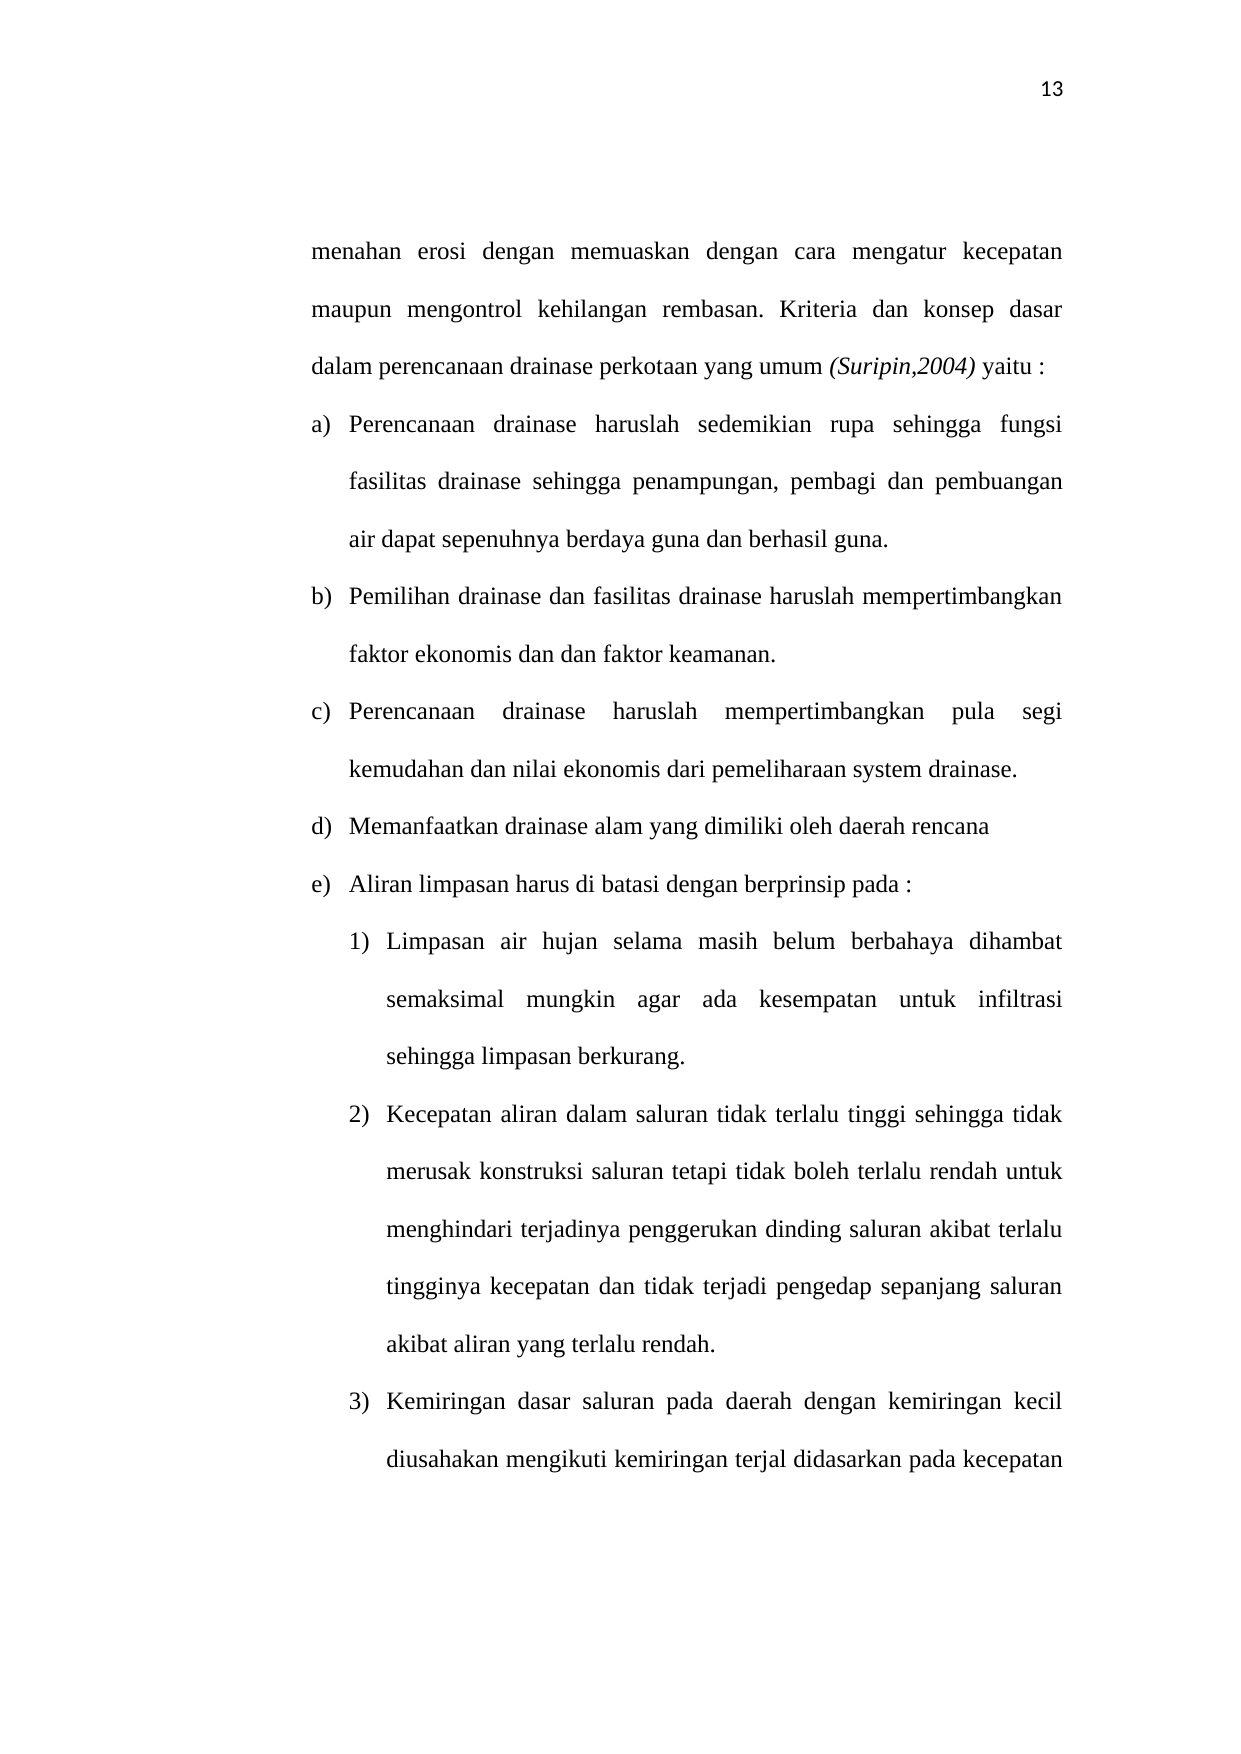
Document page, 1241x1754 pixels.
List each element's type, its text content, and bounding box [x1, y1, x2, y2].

list Pemilihan drainase dan fasilitas drainase haruslah mempertimbangkan faktor ekonomis dan dan faktor keamanan. [311, 581, 1063, 667]
list Kecepatan aliran dalam saluran tidak terlalu tinggi sehingga tidak merusak konstruksi saluran tetapi tidak boleh terlalu rendah untuk menghindari terjadinya penggerukan dinding saluran akibat terlalu tingginya kecepatan dan tidak terjadi pengedap sepanjang saluran akibat aliran yang terlalu rendah. [349, 1099, 1063, 1357]
list Perencanaan drainase haruslah mempertimbangkan pula segi kemudahan dan nilai ekonomis dari pemeliharaan system drainase. [311, 696, 1063, 782]
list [311, 236, 1063, 380]
list Limpasan air hujan selama masih belum berbahaya dihambat semaksimal mungkin agar ada kesempatan untuk infiltrasi sehingga limpasan berkurang. [349, 926, 1063, 1070]
list Memanfaatkan drainase alam yang dimiliki oleh daerah rencana [311, 811, 1063, 840]
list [349, 1386, 1063, 1472]
list Perencanaan drainase haruslah sedemikian rupa sehingga fungsi fasilitas drainase sehingga penampungan, pembagi dan pembuangan air dapat sepenuhnya berdaya guna dan berhasil guna. [311, 409, 1063, 552]
list Aliran limpasan harus di batasi dengan berprinsip pada : [311, 869, 1063, 897]
